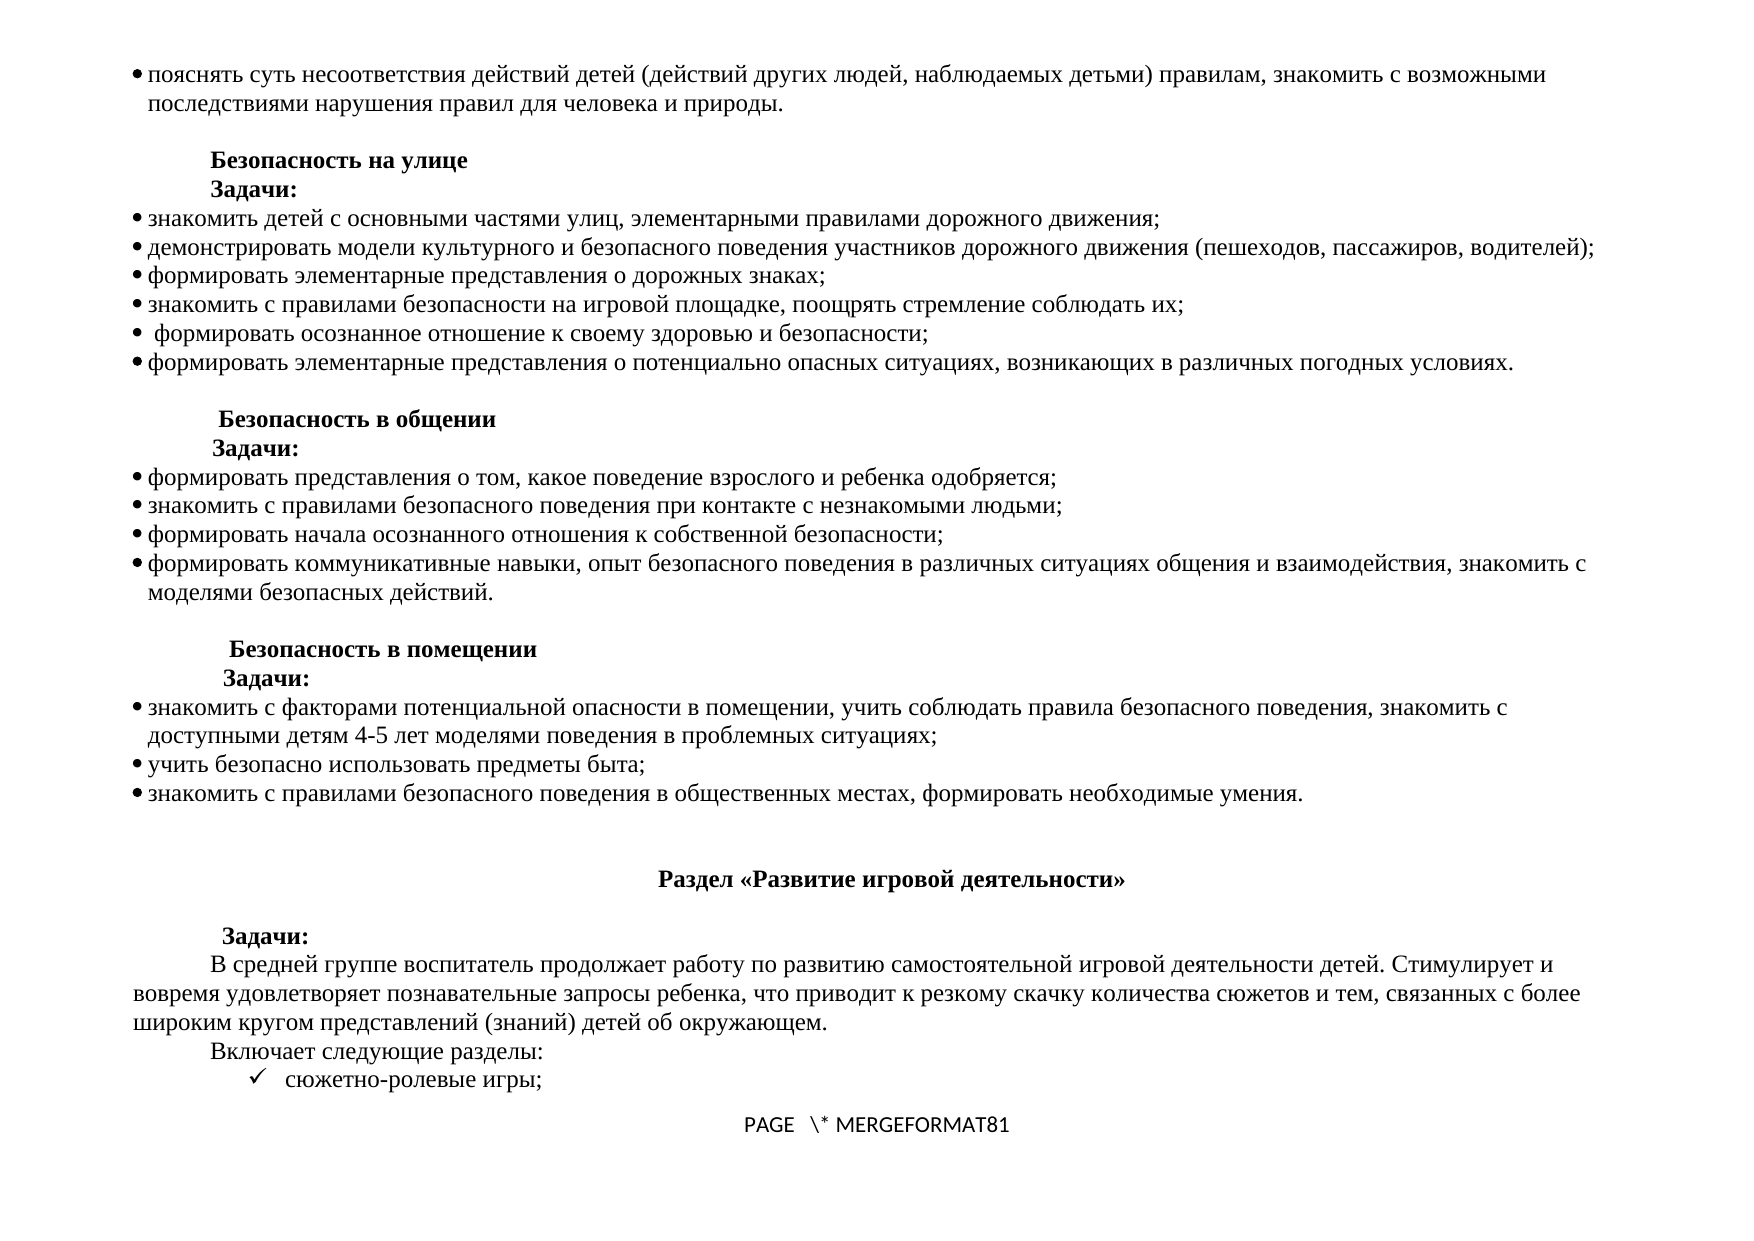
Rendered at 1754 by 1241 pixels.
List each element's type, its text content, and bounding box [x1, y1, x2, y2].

list сюжетно-ролевые игры; [247, 1064, 1636, 1093]
list Задачи: [148, 663, 1636, 692]
list знакомить с правилами безопасного поведения при контакте с незнакомыми людьми; [133, 490, 1636, 519]
list Безопасность на улице [148, 145, 1636, 174]
list Задачи: [148, 174, 1636, 203]
list знакомить с правилами безопасного поведения в общественных местах, формировать необходимые умения. [133, 778, 1636, 807]
list формировать представления о том, какое поведение взрослого и ребенка одобряется; [133, 462, 1636, 490]
list формировать элементарные представления о потенциально опасных ситуациях, возникающих в различных погодных условиях. [133, 347, 1636, 375]
list знакомить детей с основными частями улиц, элементарными правилами дорожного движения; [133, 203, 1636, 232]
list Раздел «Развитие игровой деятельности» [148, 864, 1636, 893]
list формировать коммуникативные навыки, опыт безопасного поведения в различных ситуациях общения и взаимодействия, знакомить с моделями безопасных действий. [133, 548, 1636, 605]
list демонстрировать модели культурного и безопасного поведения участников дорожного движения (пешеходов, пассажиров, водителей); [133, 232, 1636, 260]
list пояснять суть несоответствия действий детей (действий других людей, наблюдаемых детьми) правилам, знакомить с возможными последствиями нарушения правил для человека и природы. [133, 59, 1636, 117]
list учить безопасно использовать предметы быта; [133, 749, 1636, 778]
list формировать осознанное отношение к своему здоровью и безопасности; [133, 318, 1636, 347]
list формировать начала осознанного отношения к собственной безопасности; [133, 519, 1636, 548]
list Задачи: [148, 921, 1636, 949]
list Включает следующие разделы: [133, 1036, 1636, 1064]
list знакомить с факторами потенциальной опасности в помещении, учить соблюдать правила безопасного поведения, знакомить с доступными детям 4-5 лет моделями поведения в проблемных ситуациях; [133, 692, 1636, 749]
list Задачи: [118, 433, 1636, 462]
list Безопасность в помещении [148, 634, 1636, 663]
list знакомить с правилами безопасности на игровой площадке, поощрять стремление соблюдать их; [133, 289, 1636, 318]
list Безопасность в общении [118, 404, 1636, 433]
list В средней группе воспитатель продолжает работу по развитию самостоятельной игровой деятельности детей. Стимулирует и вовремя удовлетворяет познавательные запросы ребенка, что приводит к резкому скачку количества сюжетов и тем, связанных с более широким кругом представлений (знаний) детей об окружающем. [133, 949, 1636, 1036]
list формировать элементарные представления о дорожных знаках; [133, 260, 1636, 289]
